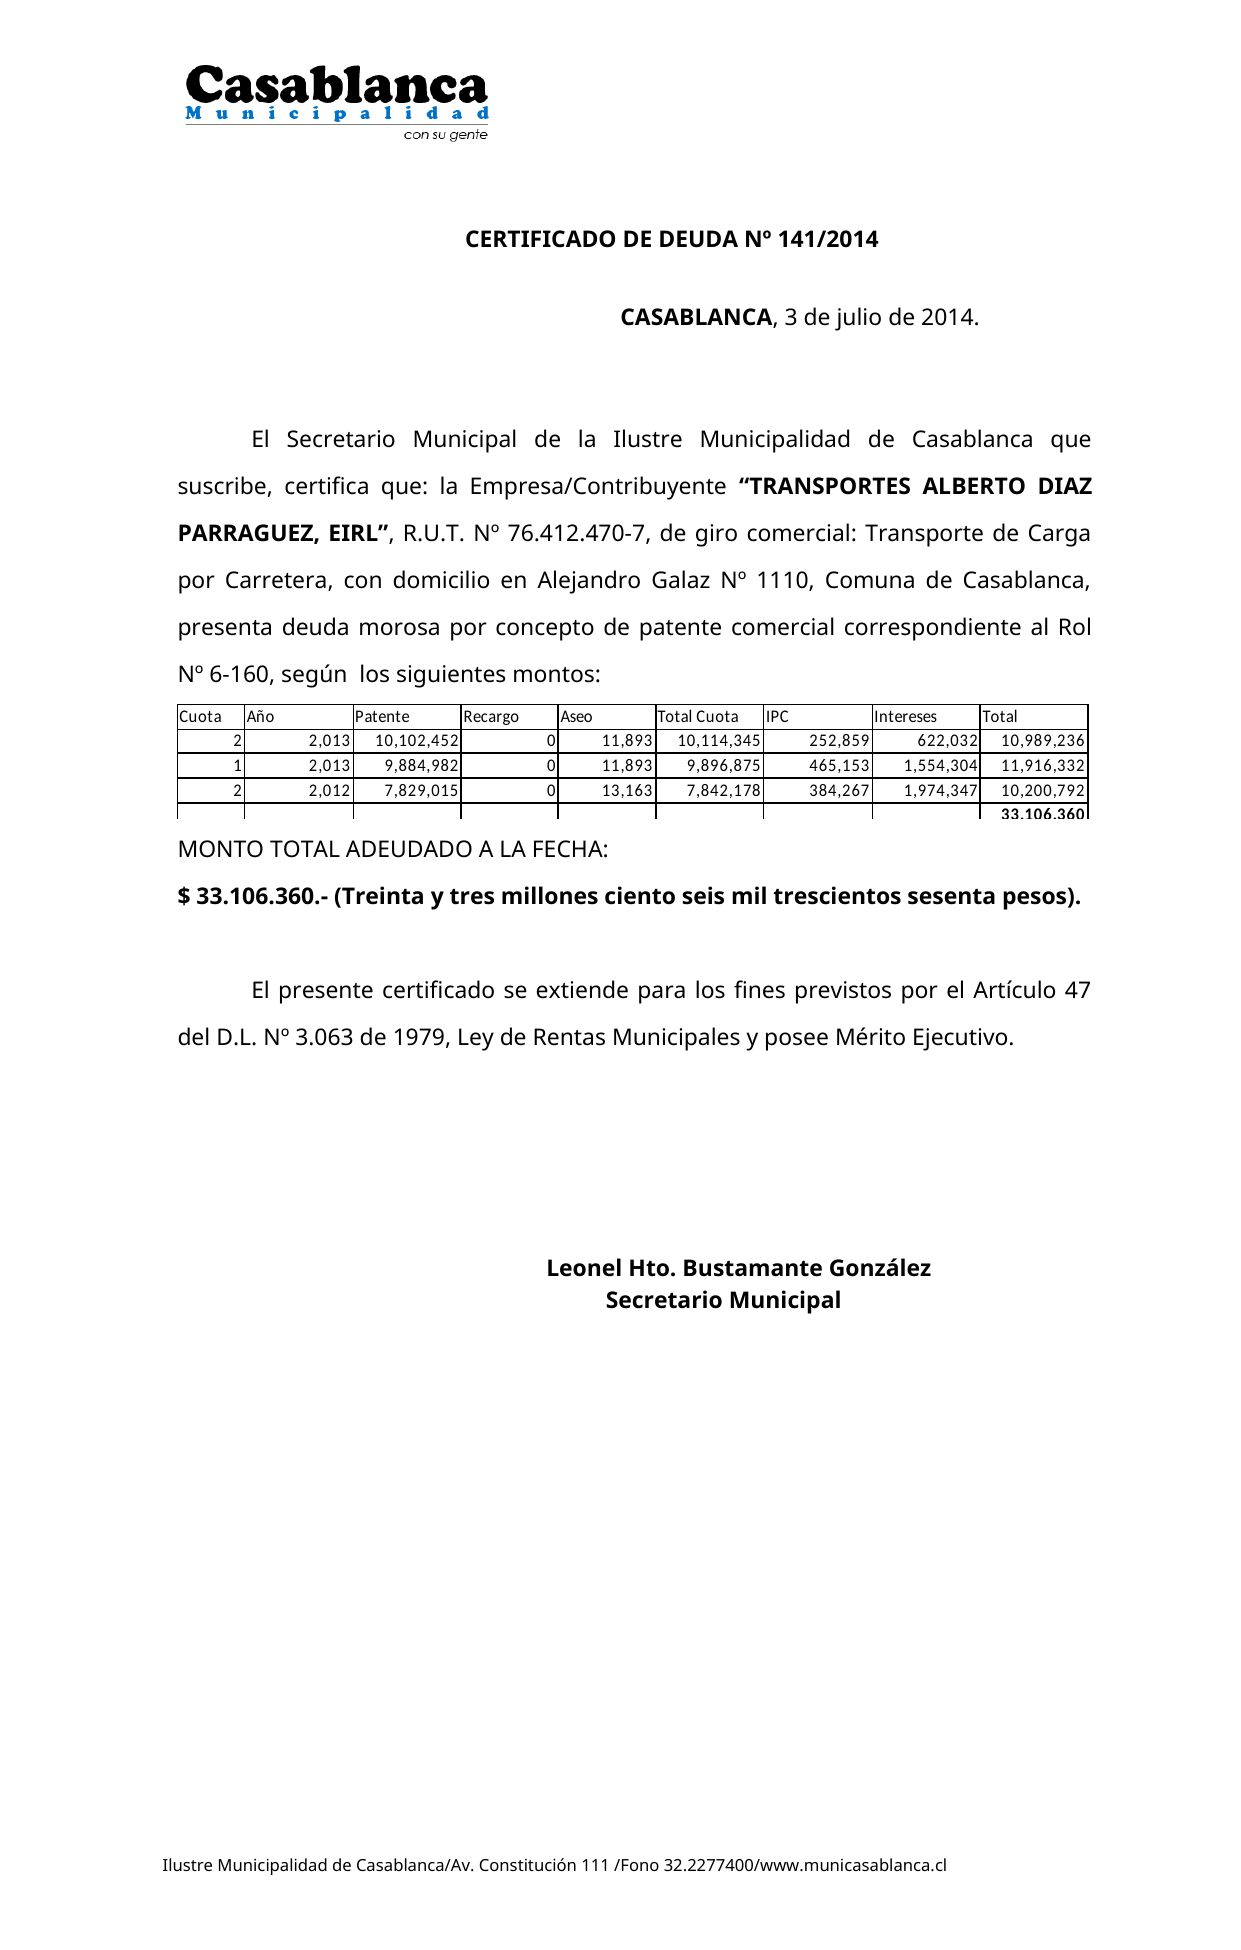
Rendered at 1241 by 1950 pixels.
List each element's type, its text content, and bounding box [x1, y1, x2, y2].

picture [177, 44, 493, 142]
text Leonel Hto. Bustamante González [177, 1252, 1092, 1283]
text $ 33.106.360.- (Treinta y tres millones ciento seis mil trescientos sesenta pesos). [177, 880, 1092, 911]
text El Secretario Municipal de la Ilustre Municipalidad de Casablanca que suscribe, certifica que: la Empresa/Contribuyente “TRANSPORTES ALBERTO DIAZ PARRAGUEZ, EIRL”, R.U.T. Nº 76.412.470-7, de giro comercial: Transporte de Carga por Carretera, con domicilio en Alejandro Galaz Nº 1110, Comuna de Casablanca, presenta deuda morosa por concepto de patente comercial correspondiente al Rol Nº 6-160, según los siguientes montos: [177, 423, 1092, 689]
text CERTIFICADO DE DEUDA Nº 141/2014 [177, 223, 1092, 254]
text Secretario Municipal [177, 1283, 1092, 1315]
text CASABLANCA, 3 de julio de 2014. [620, 301, 1092, 332]
text MONTO TOTAL ADEUDADO A LA FECHA: [177, 833, 1092, 864]
text El presente certificado se extiende para los fines previstos por el Artículo 47 del D.L. Nº 3.063 de 1979, Ley de Rentas Municipales y posee Mérito Ejecutivo. [177, 973, 1092, 1052]
